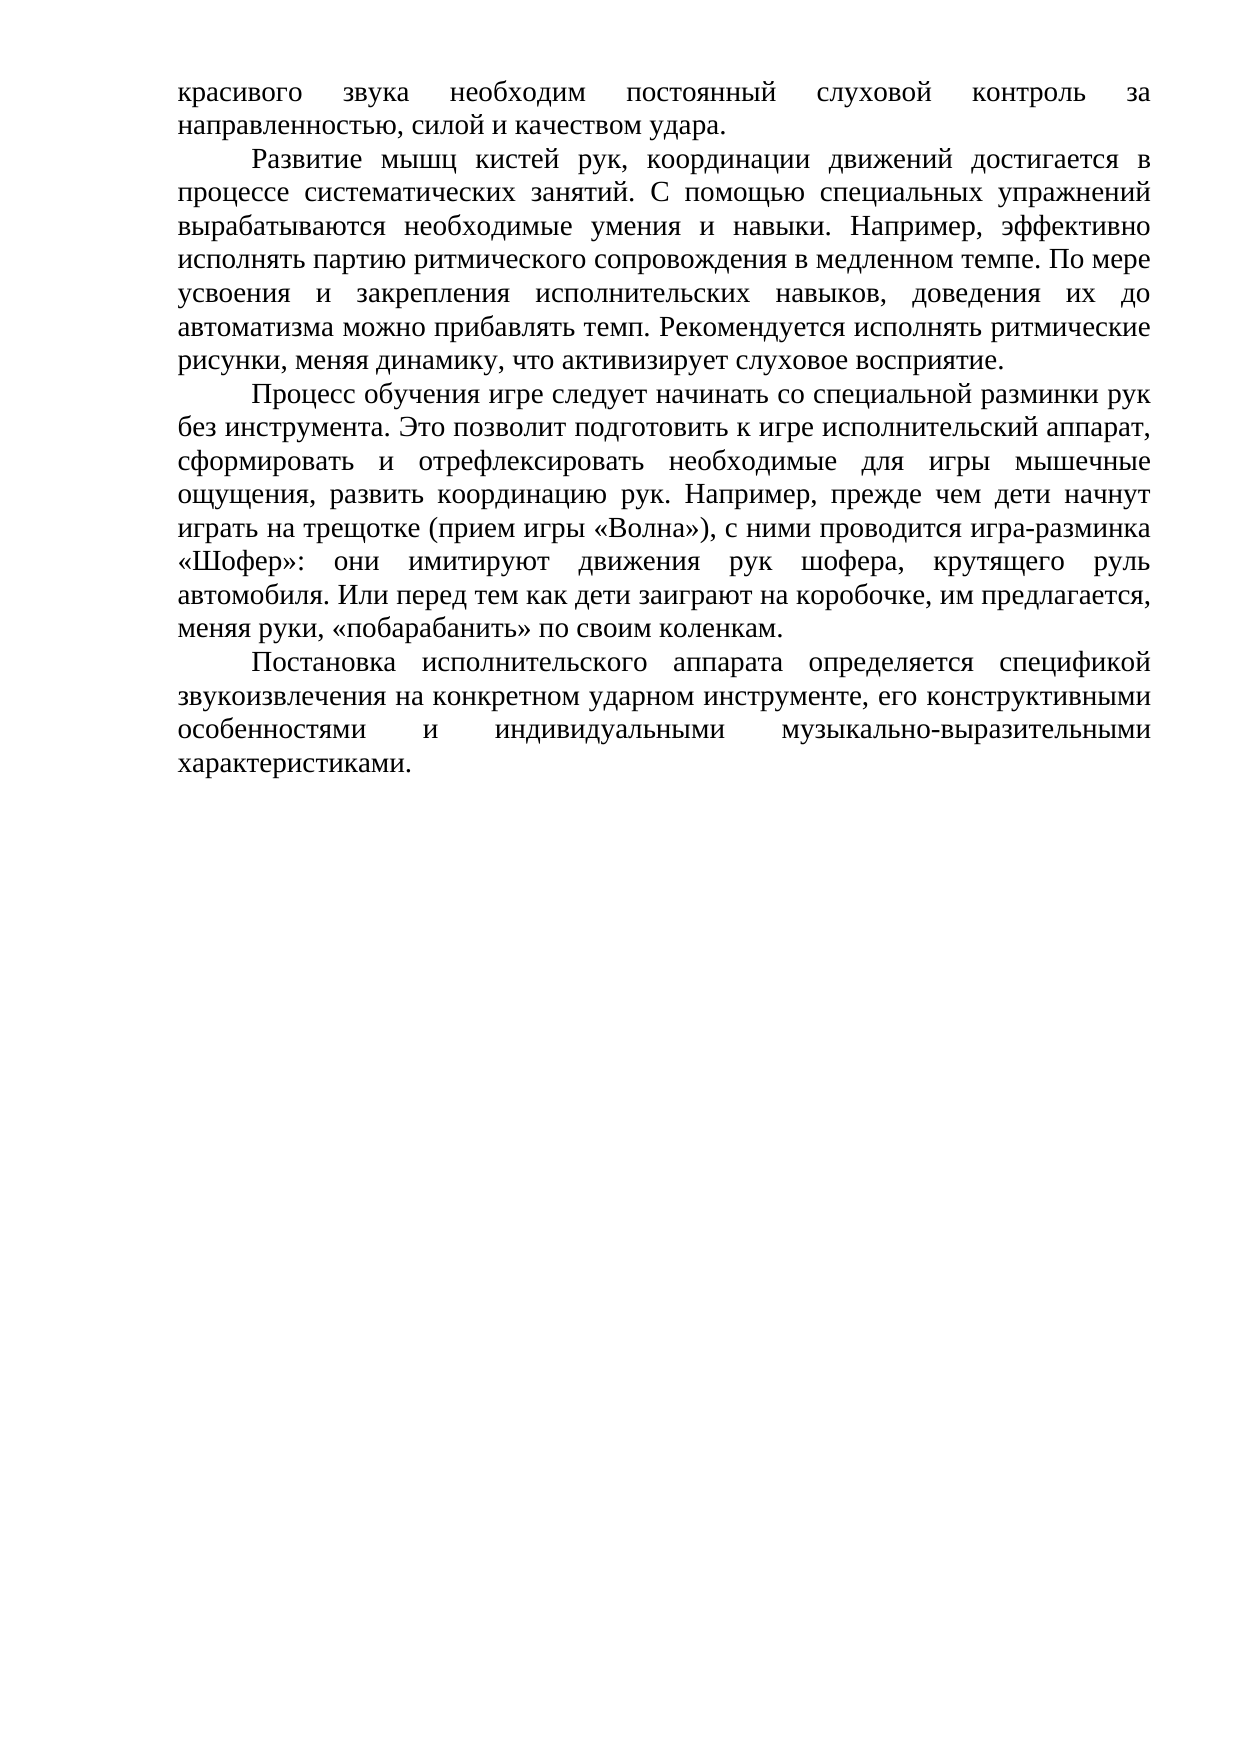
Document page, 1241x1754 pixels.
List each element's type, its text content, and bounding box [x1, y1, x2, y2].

text Развитие мышц кистей рук, координации движений достигается в процессе систематических занятий. С помощью специальных упражнений вырабатываются необходимые умения и навыки. Например, эффективно исполнять партию ритмического сопровождения в медленном темпе. По мере усвоения и закрепления исполнительских навыков, доведения их до автоматизма можно прибавлять темп. Рекомендуется исполнять ритмические рисунки, меняя динамику, что активизирует слуховое восприятие. [177, 141, 1152, 376]
text Процесс обучения игре следует начинать со специальной разминки рук без инструмента. Это позволит подготовить к игре исполнительский аппарат, сформировать и отрефлексировать необходимые для игры мышечные ощущения, развить координацию рук. Например, прежде чем дети начнут играть на трещотке (прием игры «Волна»), с ними проводится игра-разминка «Шофер»: они имитируют движения рук шофера, крутящего руль автомобиля. Или перед тем как дети заиграют на коробочке, им предлагается, меняя руки, «побарабанить» по своим коленкам. [177, 376, 1152, 644]
text Постановка исполнительского аппарата определяется спецификой звукоизвлечения на конкретном ударном инструменте, его конструктивными особенностями и индивидуальными музыкально-выразительными характеристиками. [177, 644, 1152, 778]
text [177, 74, 1152, 141]
